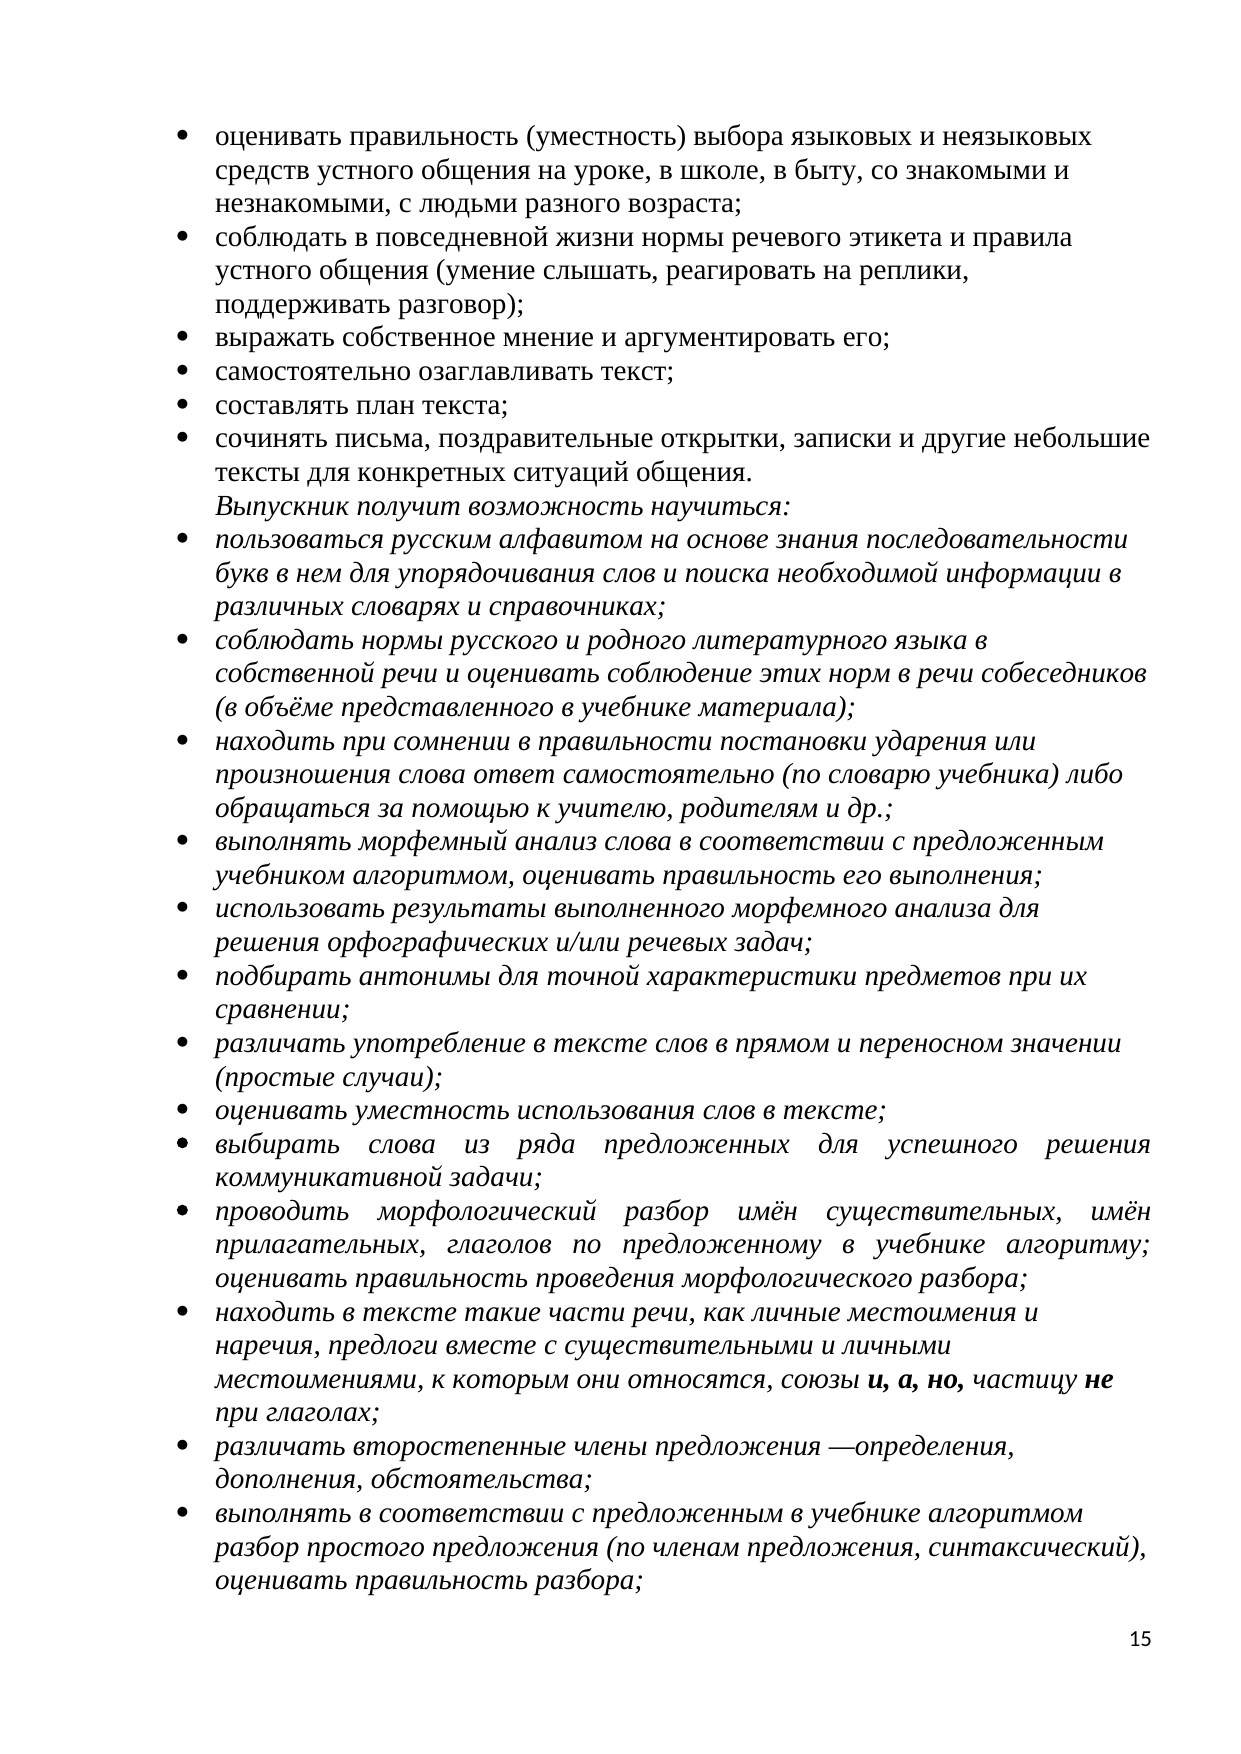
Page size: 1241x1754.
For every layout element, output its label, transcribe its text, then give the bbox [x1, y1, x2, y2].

list выполнять морфемный анализ слова в соответствии с предложенным учебником алгоритмом, оценивать правильность его выполнения; [177, 823, 1152, 891]
list составлять план текста; [177, 387, 1152, 421]
list проводить морфологический разбор имён существительных, имён прилагательных, глаголов по предложенному в учебнике алгоритму; оценивать правильность проведения морфологического разбора; [177, 1193, 1152, 1294]
list выполнять в соответствии с предложенным в учебнике алгоритмом разбор простого предложения (по членам предложения, синтаксический), оценивать правильность разбора; [177, 1495, 1152, 1596]
list Выпускник получит возможность научиться: [215, 488, 1152, 521]
list подбирать антонимы для точной характеристики предметов при их сравнении; [177, 958, 1152, 1025]
list соблюдать в повседневной жизни нормы речевого этикета и правила устного общения (умение слышать, реагировать на реплики, поддерживать разговор); [177, 219, 1152, 319]
list выражать собственное мнение и аргументировать его; [177, 319, 1152, 353]
list оценивать правильность (уместность) выбора языковых и неязыковых средств устного общения на уроке, в школе, в быту, со знакомыми и незнакомыми, с людьми разного возраста; [177, 118, 1152, 219]
list различать употребление в тексте слов в прямом и переносном значении (простые случаи); [177, 1025, 1152, 1092]
list находить в тексте такие части речи, как личные местоимения и наречия, предлоги вместе с существительными и личными местоимениями, к которым они относятся, союзы и, а, но, частицу не при глаголах; [177, 1294, 1152, 1428]
list различать второстепенные члены предложения —определения, дополнения, обстоятельства; [177, 1428, 1152, 1495]
list использовать результаты выполненного морфемного анализа для решения орфографических и/или речевых задач; [177, 891, 1152, 958]
list сочинять письма, поздравительные открытки, записки и другие небольшие тексты для конкретных ситуаций общения. [177, 421, 1152, 488]
list выбирать слова из ряда предложенных для успешного решения коммуникативной задачи; [177, 1126, 1152, 1193]
list соблюдать нормы русского и родного литературного языка в собственной речи и оценивать соблюдение этих норм в речи собеседников (в объёме представленного в учебнике материала); [177, 622, 1152, 723]
list самостоятельно озаглавливать текст; [177, 353, 1152, 387]
list оценивать уместность использования слов в тексте; [177, 1092, 1152, 1126]
list находить при сомнении в правильности постановки ударения или произношения слова ответ самостоятельно (по словарю учебника) либо обращаться за помощью к учителю, родителям и др.; [177, 723, 1152, 823]
list пользоваться русским алфавитом на основе знания последовательности букв в нем для упорядочивания слов и поиска необходимой информации в различных словарях и справочниках; [177, 521, 1152, 622]
